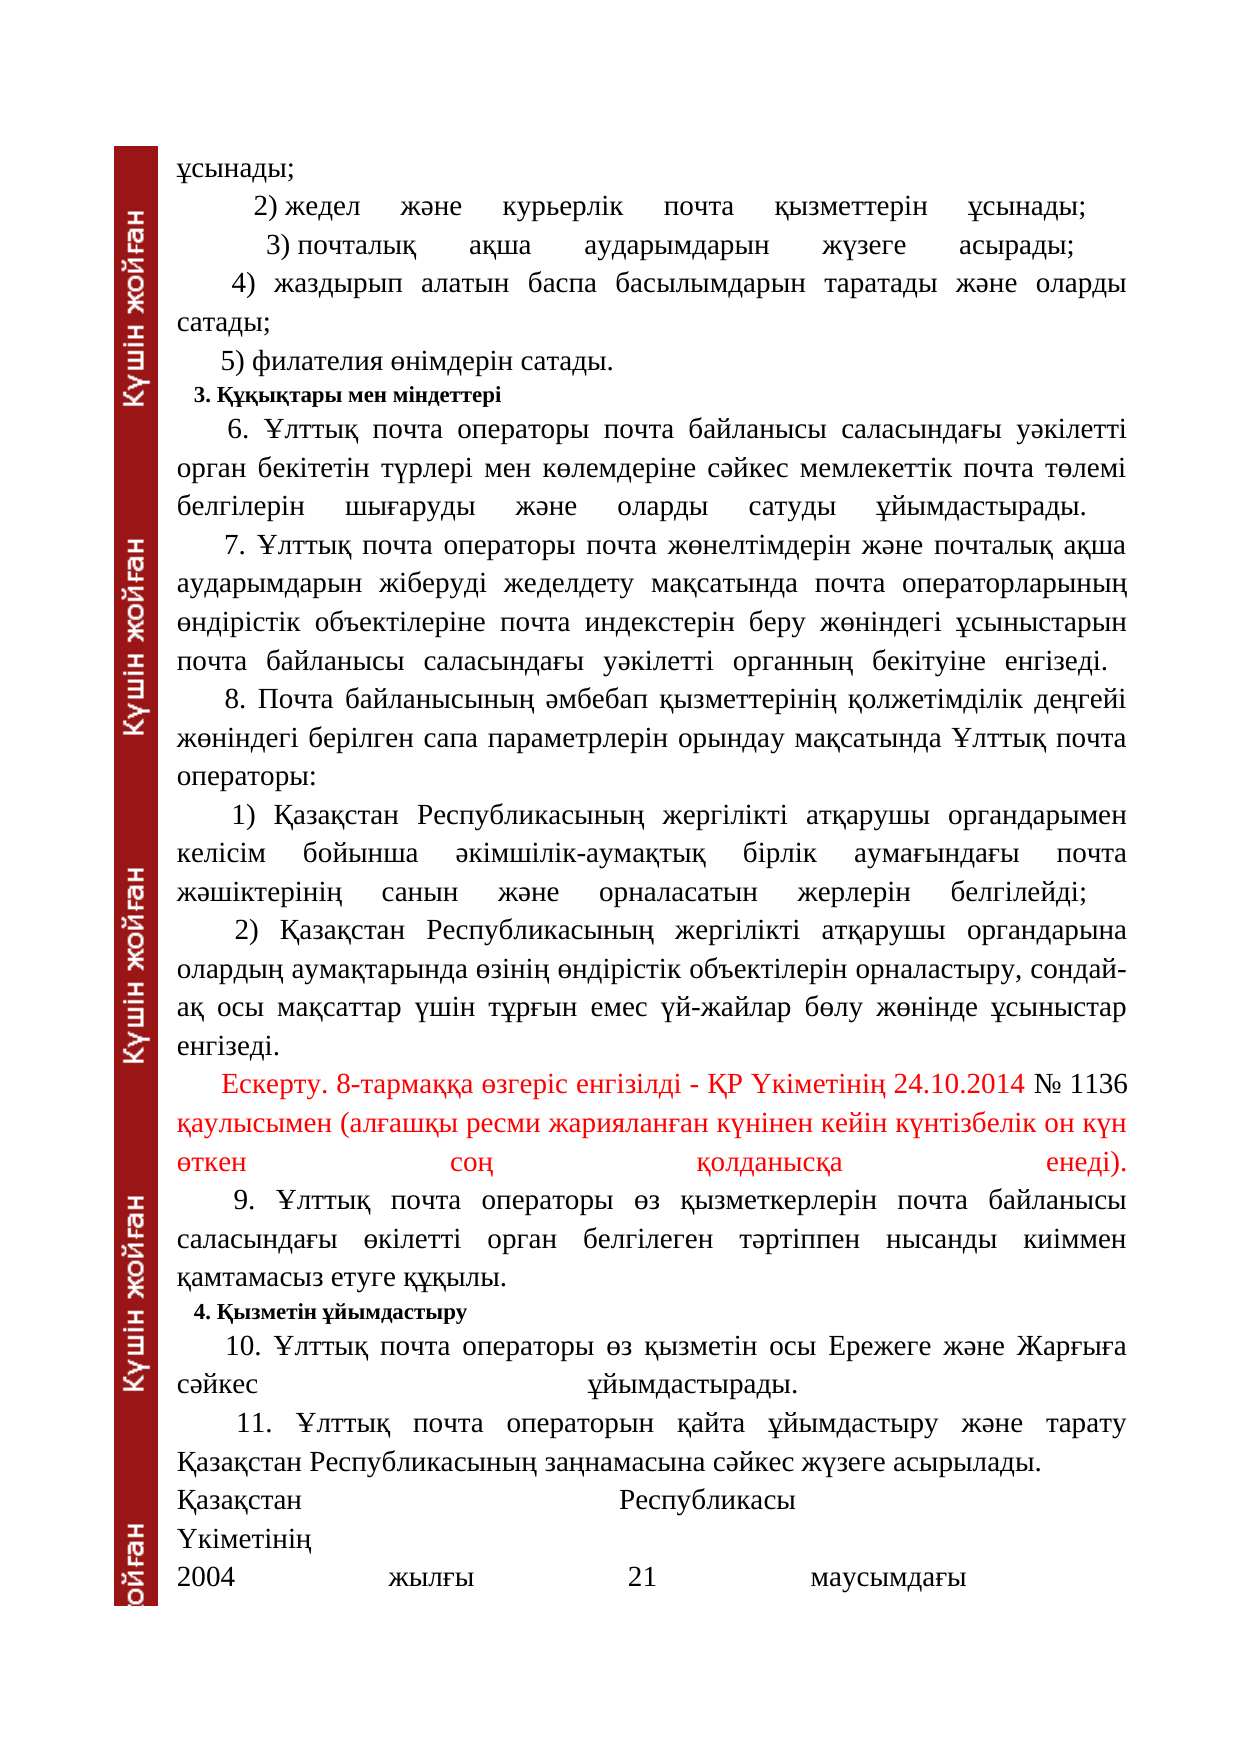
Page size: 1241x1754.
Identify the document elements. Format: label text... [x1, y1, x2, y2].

picture [114, 376, 158, 381]
text 3. Құқықтары мен мiндеттерi [112, 381, 1128, 408]
picture [114, 1477, 158, 1482]
picture [114, 1593, 158, 1606]
text 4. Қызметiн ұйымдастыру [112, 1298, 1128, 1324]
picture [114, 1324, 158, 1328]
picture [114, 1293, 158, 1298]
text Қазақстан Республикасы Үкіметінің 2004 жылғы 21 маусымдағы N 682 қаулысына қосымша [112, 1482, 1128, 1593]
text 10. Ұлттық почта операторы өз қызметiн осы Ережеге және Жарғыға сәйкес ұйымдастырады. 11. Ұлттық почта операторын қайта ұйымдастыру және тарату Қазақстан Республикасының заңнамасына сәйкес жүзеге асырылады. [112, 1328, 1128, 1477]
picture [114, 146, 158, 150]
text 6. Ұлттық почта операторы почта байланысы саласындағы уәкiлеттi орган бекiтетiн түрлерi мен көлемдерiне сәйкес мемлекеттiк почта төлемi белгiлерiн шығаруды және оларды сатуды ұйымдастырады. 7. Ұлттық почта операторы почта жөнелтiмдерiн және почталық ақша аударымдарын жiберудi жеделдету мақсатында почта операторларының өндiрiстiк объектiлерiне почта индекстерiн беру жөнiндегi ұсыныстарын почта байланысы саласындағы уәкiлеттi органның бекiтуiне енгiзедi. 8. Почта байланысының әмбебап қызметтерiнiң қолжетiмдiлiк деңгейi жөнiндегi берiлген сапа параметрлерiн орындау мақсатында Ұлттық почта операторы: 1) Қазақстан Республикасының жергiлiктi атқарушы органдарымен келiсiм бойынша әкiмшiлiк-аумақтық бiрлiк аумағындағы почта жәшiктерiнiң санын және орналасатын жерлерiн белгiлейдi; 2) Қазақстан Республикасының жергiлiктi атқарушы органдарына олардың аумақтарында өзiнiң өндiрiстiк объектiлерiн орналастыру, сондай-ақ осы мақсаттар үшiн тұрғын емес үй-жайлар бөлу жөнiнде ұсыныстар енгiзедi. Ескерту. 8-тармаққа өзгеріс енгізілді - ҚР Үкіметінің 24.10.2014 № 1136 қаулысымен (алғашқы ресми жарияланған күнінен кейін күнтізбелік он күн өткен соң қолданысқа енеді). 9. Ұлттық почта операторы өз қызметкерлерiн почта байланысы саласындағы өкiлеттi орган белгiлеген тәртiппен нысанды киiммен қамтамасыз етуге құқылы. [112, 411, 1128, 1293]
